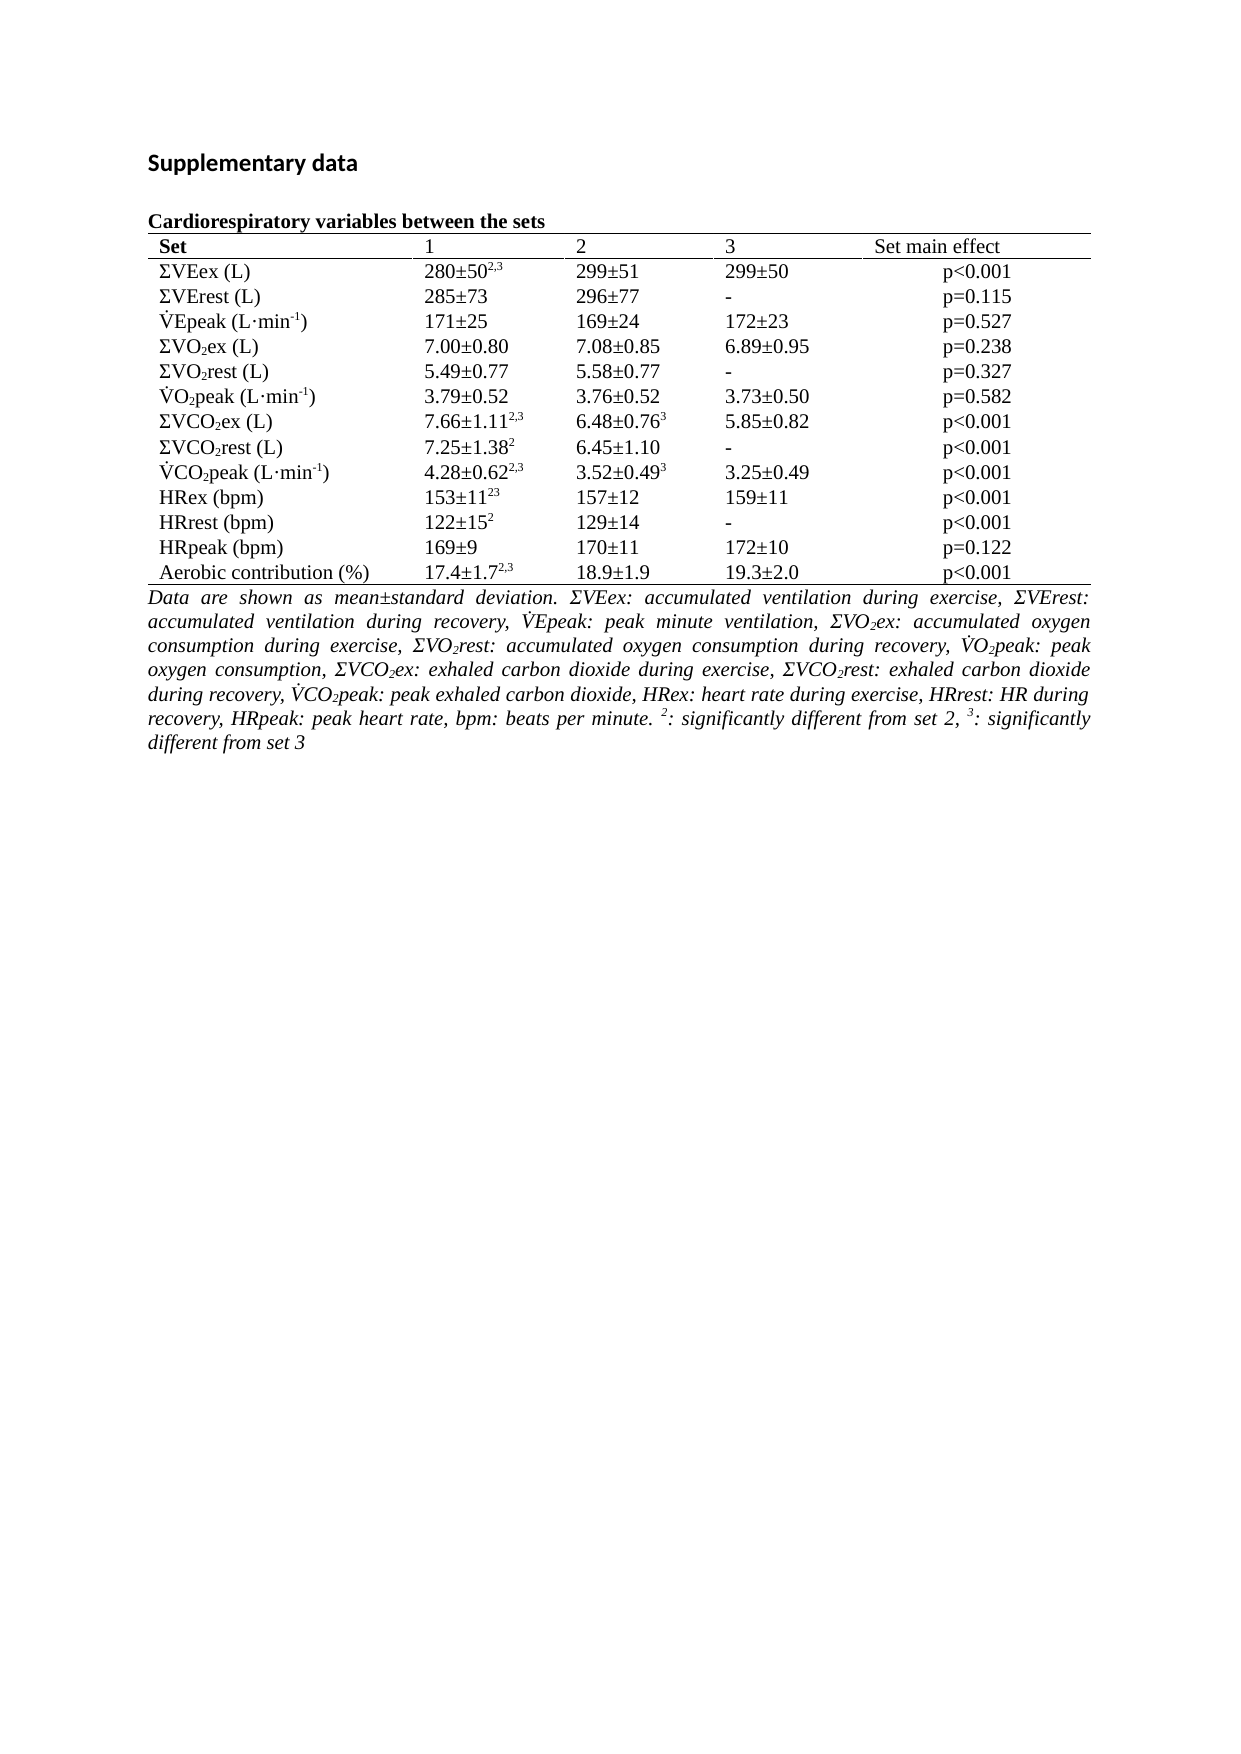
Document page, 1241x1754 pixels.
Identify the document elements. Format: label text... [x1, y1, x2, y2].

table_header Set main effect [863, 234, 1091, 258]
table_header 3 [714, 234, 862, 258]
table_cell V̇CO2peak (L·min-1) [148, 460, 412, 484]
table_cell 7.00±0.80 [413, 334, 564, 358]
table_cell 7.25±1.382 [413, 435, 564, 459]
table_cell p<0.001 [863, 460, 1091, 484]
table_cell 299±51 [565, 259, 713, 283]
table_cell p<0.001 [863, 259, 1091, 283]
table_cell 170±11 [565, 535, 713, 559]
table_cell - [714, 284, 862, 308]
table_cell - [714, 435, 862, 459]
table_cell 3.52±0.493 [565, 460, 713, 484]
table_cell p=0.115 [863, 284, 1091, 308]
table_cell 6.48±0.763 [565, 410, 713, 433]
table_cell 153±1123 [413, 485, 564, 509]
table_cell 19.3±2.0 [714, 560, 862, 584]
text Data are shown as mean±standard deviation. ΣVEex: accumulated ventilation during exercise, ΣVErest: accumulated ventilation during recovery, V̇Epeak: peak minute ventilation, ΣVO2ex: accumulated oxygen consumption during exercise, ΣVO2rest: accumulated oxygen consumption during recovery, V̇O2peak: peak oxygen consumption, ΣVCO2ex: exhaled carbon dioxide during exercise, ΣVCO2rest: exhaled carbon dioxide during recovery, V̇CO2peak: peak exhaled carbon dioxide, HRex: heart rate during exercise, HRrest: HR during recovery, HRpeak: peak heart rate, bpm: beats per minute. 2: significantly different from set 2, 3: significantly different from set 3 [148, 585, 1093, 754]
table_cell 5.49±0.77 [413, 359, 564, 383]
table_cell - [714, 359, 862, 383]
table_cell ΣVO2rest (L) [148, 359, 412, 383]
table_cell 7.08±0.85 [565, 334, 713, 358]
table_cell ΣVEex (L) [148, 259, 412, 283]
table_cell 171±25 [413, 309, 564, 333]
table_cell ΣVErest (L) [148, 284, 412, 308]
table_cell 17.4±1.72,3 [413, 560, 564, 584]
table_cell Aerobic contribution (%) [148, 560, 412, 584]
table_cell 3.25±0.49 [714, 460, 862, 484]
table_cell p<0.001 [863, 560, 1091, 584]
table_cell 3.79±0.52 [413, 384, 564, 408]
table_cell 169±24 [565, 309, 713, 333]
table_cell 3.73±0.50 [714, 384, 862, 408]
table_cell 3.76±0.52 [565, 384, 713, 408]
table_header 2 [565, 234, 713, 258]
table_cell HRrest (bpm) [148, 510, 412, 534]
table_cell p=0.527 [863, 309, 1091, 333]
table_cell 280±502,3 [413, 259, 564, 283]
table_cell p<0.001 [863, 435, 1091, 459]
table_cell 7.66±1.112,3 [413, 410, 564, 433]
table_cell p<0.001 [863, 510, 1091, 534]
table_cell p=0.238 [863, 334, 1091, 358]
table_cell HRex (bpm) [148, 485, 412, 509]
table_cell 6.89±0.95 [714, 334, 862, 358]
table_cell 169±9 [413, 535, 564, 559]
text Supplementary data [148, 148, 1093, 178]
table_header 1 [413, 234, 564, 258]
table_cell 296±77 [565, 284, 713, 308]
table_header Set [148, 234, 412, 258]
table_cell p<0.001 [863, 485, 1091, 509]
table_cell V̇Epeak (L·min-1) [148, 309, 412, 333]
table_cell V̇O2peak (L·min-1) [148, 384, 412, 408]
table_cell 5.85±0.82 [714, 410, 862, 433]
table_cell 159±11 [714, 485, 862, 509]
table_cell ΣVCO2ex (L) [148, 410, 412, 433]
table_cell 18.9±1.9 [565, 560, 713, 584]
text Cardiorespiratory variables between the sets [148, 209, 1137, 233]
table_cell - [714, 510, 862, 534]
table_cell ΣVO2ex (L) [148, 334, 412, 358]
table_cell 122±152 [413, 510, 564, 534]
table_cell 5.58±0.77 [565, 359, 713, 383]
table_cell ΣVCO2rest (L) [148, 435, 412, 459]
table_cell 172±23 [714, 309, 862, 333]
table_cell 299±50 [714, 259, 862, 283]
table_cell p<0.001 [863, 410, 1091, 433]
table_cell p=0.327 [863, 359, 1091, 383]
table_cell 4.28±0.622,3 [413, 460, 564, 484]
table_cell 157±12 [565, 485, 713, 509]
table_cell p=0.122 [863, 535, 1091, 559]
table_cell 172±10 [714, 535, 862, 559]
table_cell 129±14 [565, 510, 713, 534]
table_cell 6.45±1.10 [565, 435, 713, 459]
table_cell 285±73 [413, 284, 564, 308]
table_cell p=0.582 [863, 384, 1091, 408]
table_cell HRpeak (bpm) [148, 535, 412, 559]
